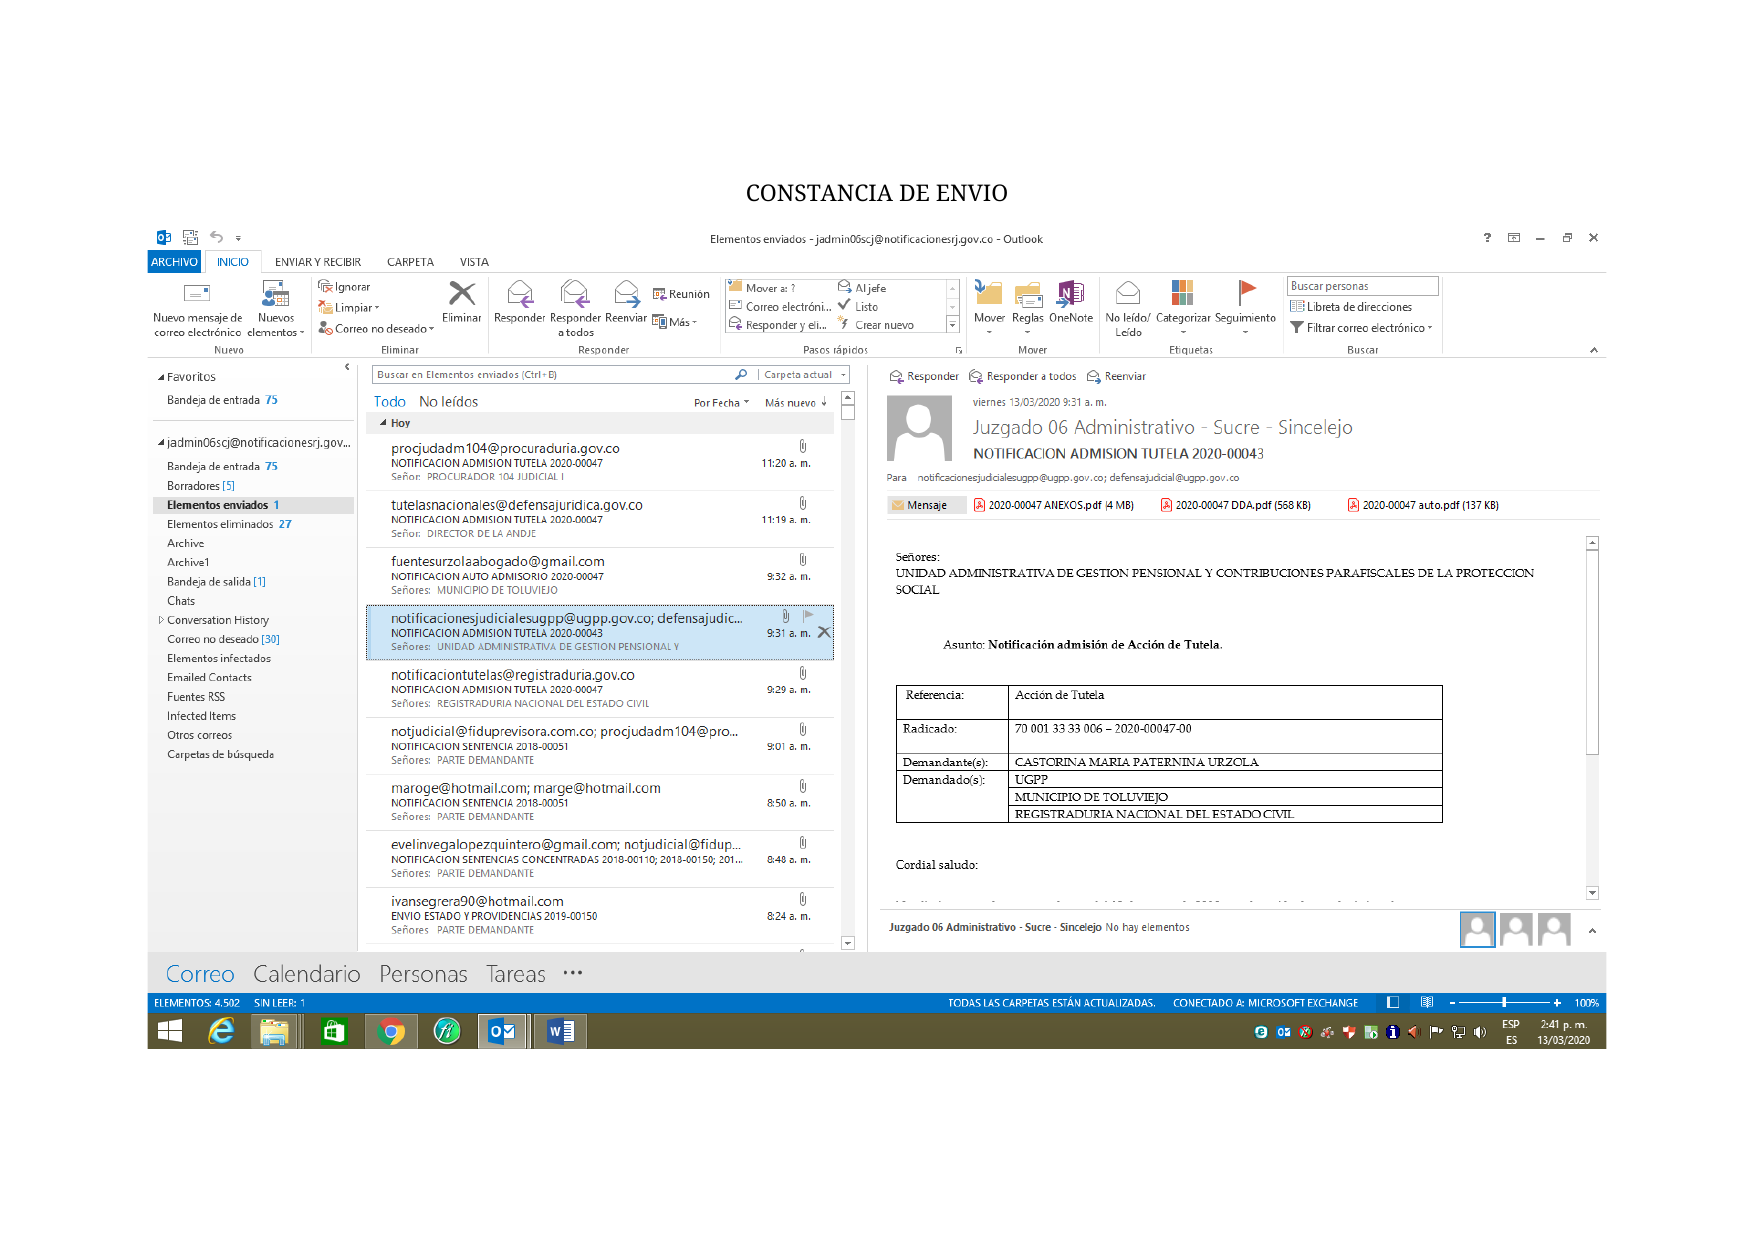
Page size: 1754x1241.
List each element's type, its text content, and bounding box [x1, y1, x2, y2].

text CONSTANCIA DE ENVIO [148, 177, 1606, 208]
picture [147, 227, 1607, 1049]
